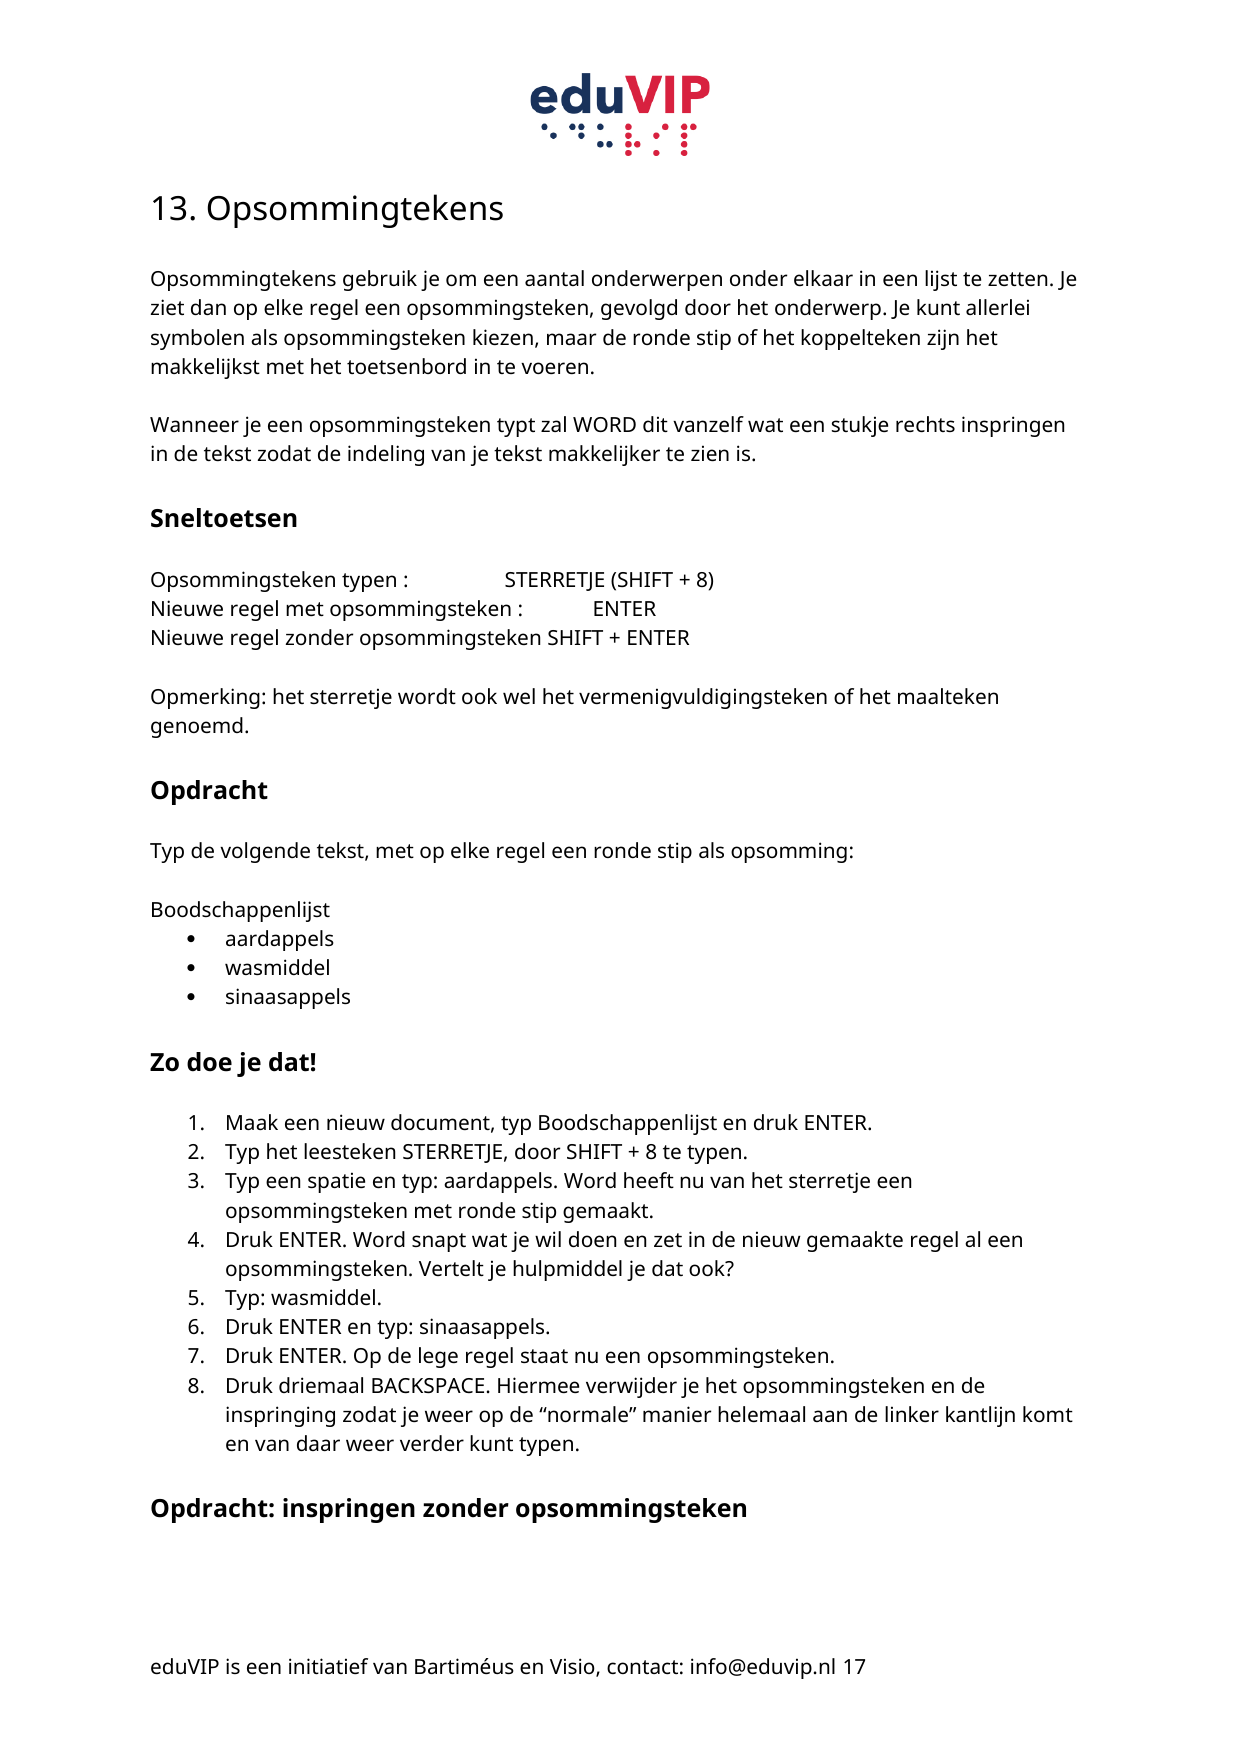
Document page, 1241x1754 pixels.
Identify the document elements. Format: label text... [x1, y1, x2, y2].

text Typ de volgende tekst, met op elke regel een ronde stip als opsomming: [150, 836, 1090, 865]
text Opsommingtekens gebruik je om een aantal onderwerpen onder elkaar in een lijst te zetten. Je ziet dan op elke regel een opsommingsteken, gevolgd door het onderwerp. Je kunt allerlei symbolen als opsommingsteken kiezen, maar de ronde stip of het koppelteken zijn het makkelijkst met het toetsenbord in te voeren. [150, 264, 1090, 380]
subtitle 13. Opsommingtekens [150, 185, 1090, 230]
subtitle Opdracht: inspringen zonder opsommingsteken [150, 1491, 1090, 1525]
text Opsommingsteken typen : STERRETJE (SHIFT + 8) [150, 564, 1090, 593]
list Typ het leesteken STERRETJE, door SHIFT + 8 te typen. [187, 1137, 1090, 1166]
text Boodschappenlijst [150, 894, 1090, 923]
list sinaasappels [187, 982, 1090, 1011]
subtitle Opdracht [150, 773, 1090, 807]
list Typ: wasmiddel. [187, 1282, 1090, 1312]
list Druk ENTER. Word snapt wat je wil doen en zet in de nieuw gemaakte regel al een opsommingsteken. Vertelt je hulpmiddel je dat ook? [187, 1224, 1090, 1282]
list Maak een nieuw document, typ Boodschappenlijst en druk ENTER. [187, 1107, 1090, 1137]
text Wanneer je een opsommingsteken typt zal WORD dit vanzelf wat een stukje rechts inspringen in de tekst zodat de indeling van je tekst makkelijker te zien is. [150, 409, 1090, 468]
text Opmerking: het sterretje wordt ook wel het vermenigvuldigingsteken of het maalteken genoemd. [150, 681, 1090, 739]
text Nieuwe regel zonder opsommingsteken SHIFT + ENTER [150, 623, 1090, 652]
list Druk ENTER. Op de lege regel staat nu een opsommingsteken. [187, 1341, 1090, 1370]
picture [530, 73, 710, 156]
list Druk ENTER en typ: sinaasappels. [187, 1312, 1090, 1341]
list Druk driemaal BACKSPACE. Hiermee verwijder je het opsommingsteken en de inspringing zodat je weer op de “normale” manier helemaal aan de linker kantlijn komt en van daar weer verder kunt typen. [187, 1370, 1090, 1457]
text Nieuwe regel met opsommingsteken : ENTER [150, 593, 1090, 623]
subtitle Zo doe je dat! [150, 1044, 1090, 1078]
subtitle Sneltoetsen [150, 501, 1090, 535]
list Typ een spatie en typ: aardappels. Word heeft nu van het sterretje een opsommingsteken met ronde stip gemaakt. [187, 1166, 1090, 1224]
list wasmiddel [187, 953, 1090, 982]
list aardappels [187, 923, 1090, 953]
